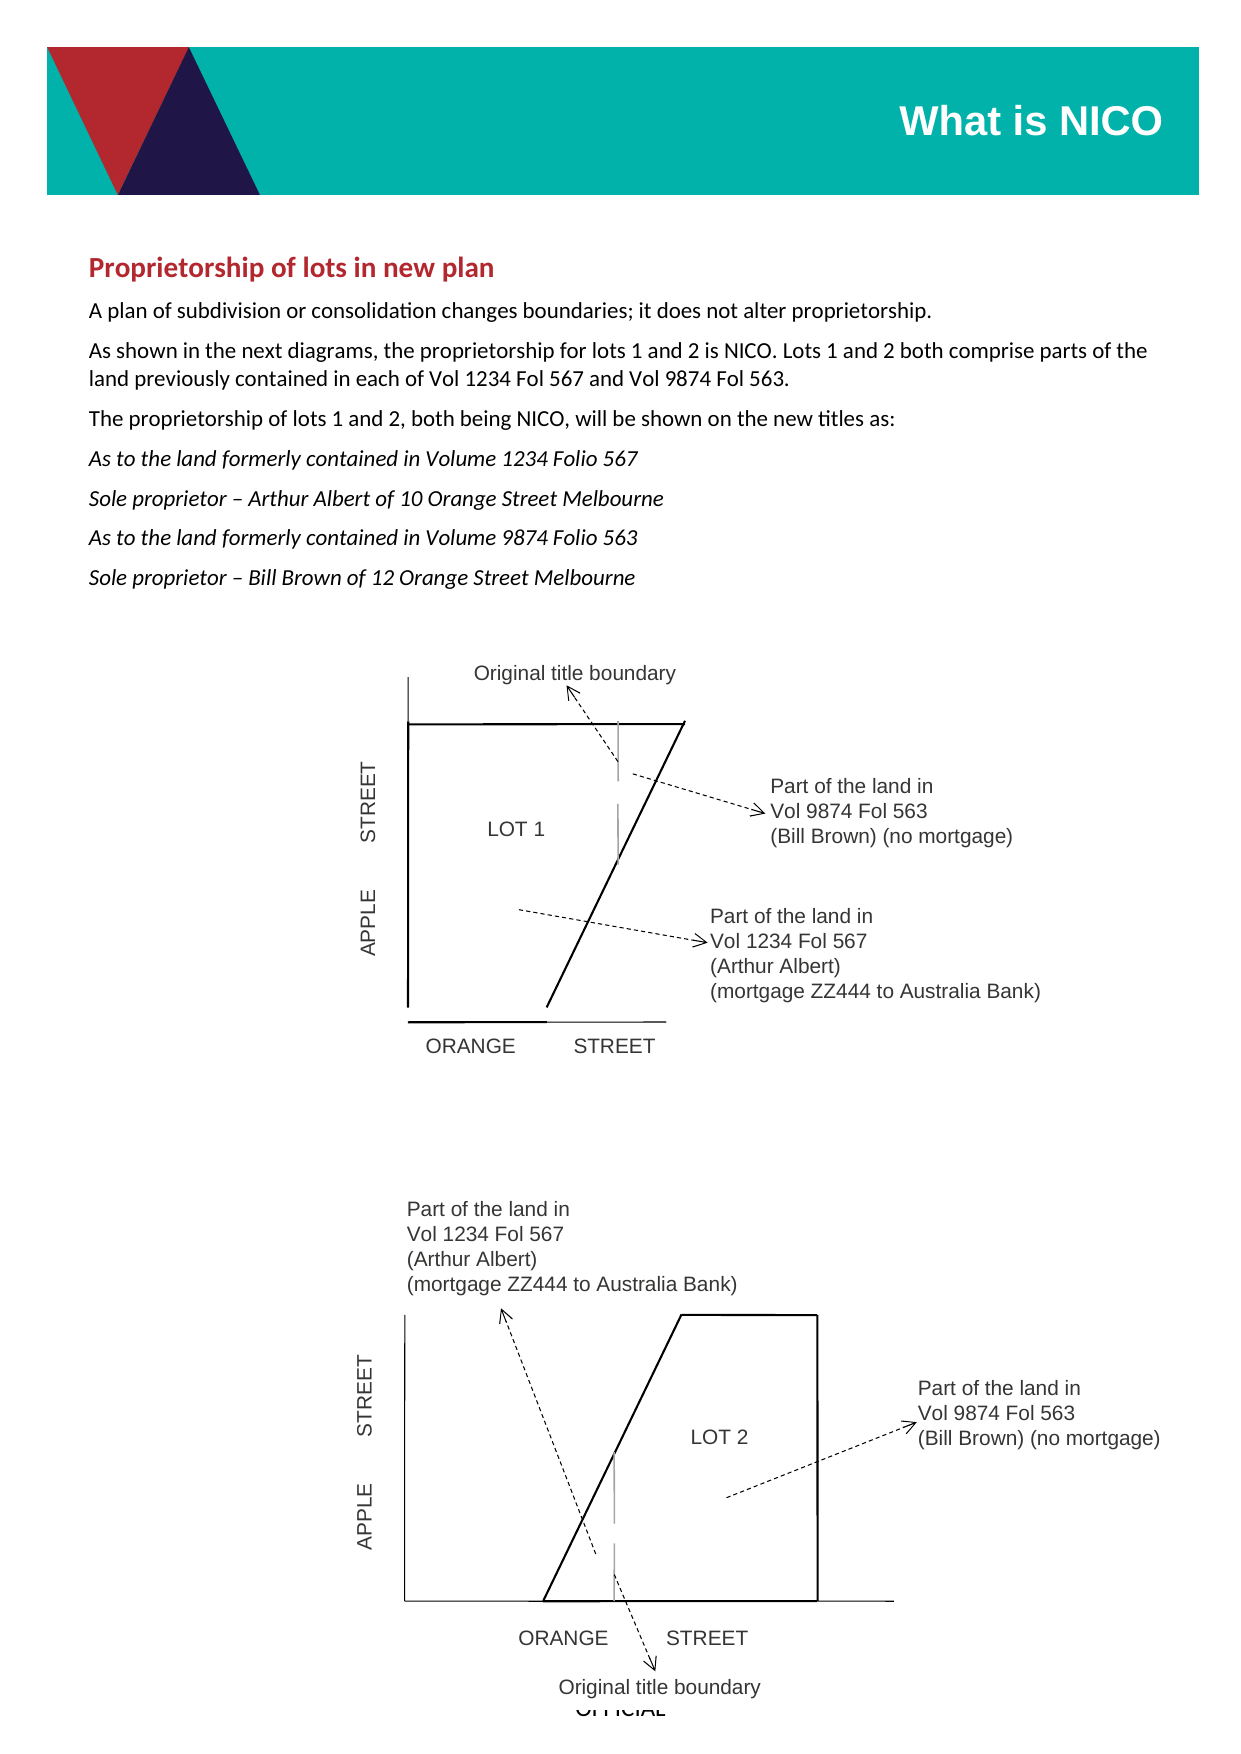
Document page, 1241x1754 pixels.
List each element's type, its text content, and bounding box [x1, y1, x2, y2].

text A plan of subdivision or consolidation changes boundaries; it does not alter proprietorship. [89, 296, 1163, 324]
text The proprietorship of lots 1 and 2, both being NICO, will be shown on the new titles as: [89, 404, 1163, 432]
text Proprietorship of lots in new plan [89, 249, 1163, 285]
text Sole proprietor – Bill Brown of 12 Orange Street Melbourne [89, 563, 1163, 591]
text As to the land formerly contained in Volume 1234 Folio 567 [89, 444, 1163, 472]
text Sole proprietor – Arthur Albert of 10 Orange Street Melbourne [89, 484, 1163, 512]
text As shown in the next diagrams, the proprietorship for lots 1 and 2 is NICO. Lots 1 and 2 both comprise parts of the land previously contained in each of Vol 1234 Fol 567 and Vol 9874 Fol 563. [89, 336, 1163, 392]
text As to the land formerly contained in Volume 9874 Folio 563 [89, 523, 1163, 551]
